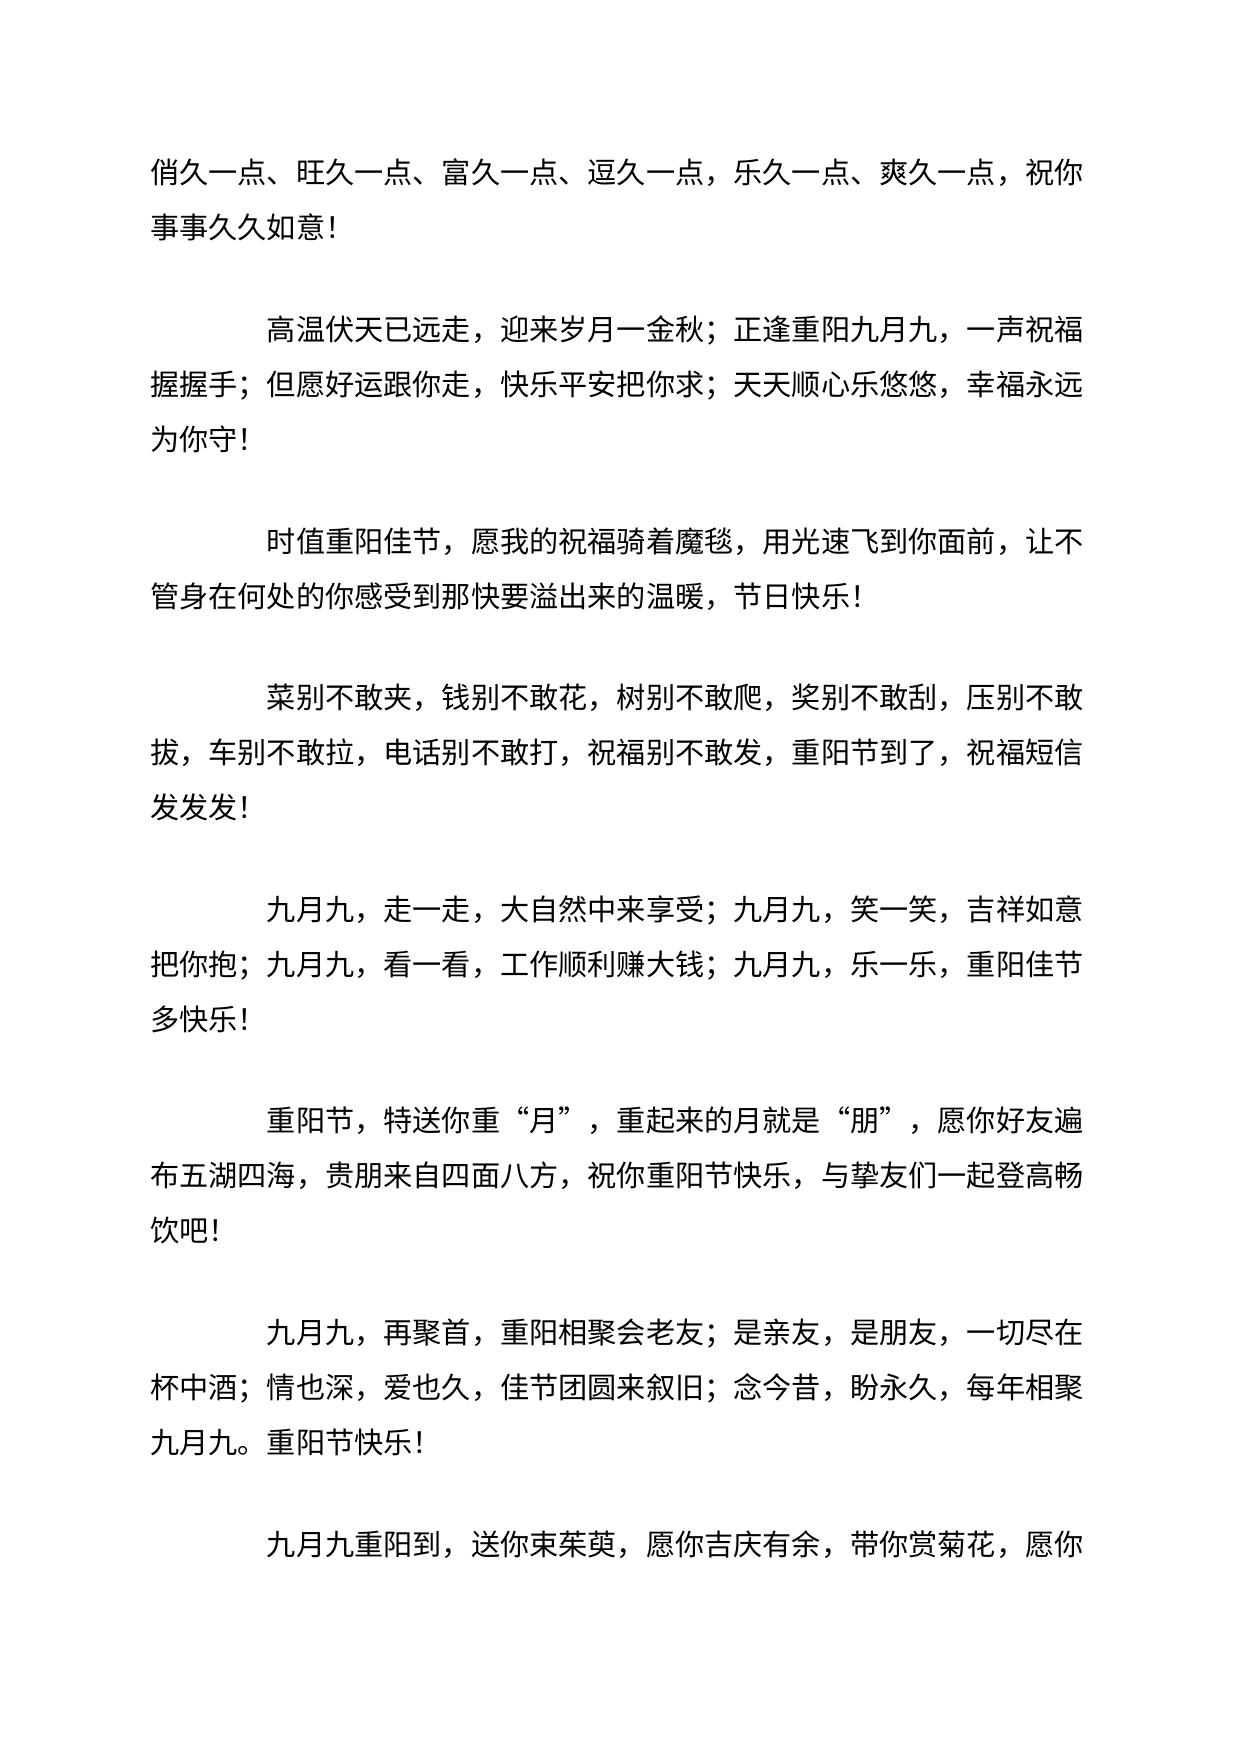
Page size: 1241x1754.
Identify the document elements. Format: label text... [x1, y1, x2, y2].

text 九月九，走一走，大自然中来享受；九月九，笑一笑，吉祥如意把你抱；九月九，看一看，工作顺利赚大钱；九月九，乐一乐，重阳佳节多快乐！ [150, 886, 1090, 1038]
text 九月九，再聚首，重阳相聚会老友；是亲友，是朋友，一切尽在杯中酒；情也深，爱也久，佳节团圆来叙旧；念今昔，盼永久，每年相聚九月九。重阳节快乐！ [150, 1309, 1090, 1462]
text 高温伏天已远走，迎来岁月一金秋；正逢重阳九月九，一声祝福握握手；但愿好运跟你走，快乐平安把你求；天天顺心乐悠悠，幸福永远为你守！ [150, 307, 1090, 459]
text 菜别不敢夹，钱别不敢花，树别不敢爬，奖别不敢刮，压别不敢拔，车别不敢拉，电话别不敢打，祝福别不敢发，重阳节到了，祝福短信发发发！ [150, 675, 1090, 827]
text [150, 1521, 1090, 1563]
text 时值重阳佳节，愿我的祝福骑着魔毯，用光速飞到你面前，让不管身在何处的你感受到那快要溢出来的温暖，节日快乐！ [150, 518, 1090, 615]
text 重阳节，特送你重“月”，重起来的月就是“朋”，愿你好友遍布五湖四海，贵朋来自四面八方，祝你重阳节快乐，与挚友们一起登高畅饮吧！ [150, 1098, 1090, 1250]
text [150, 150, 1090, 247]
